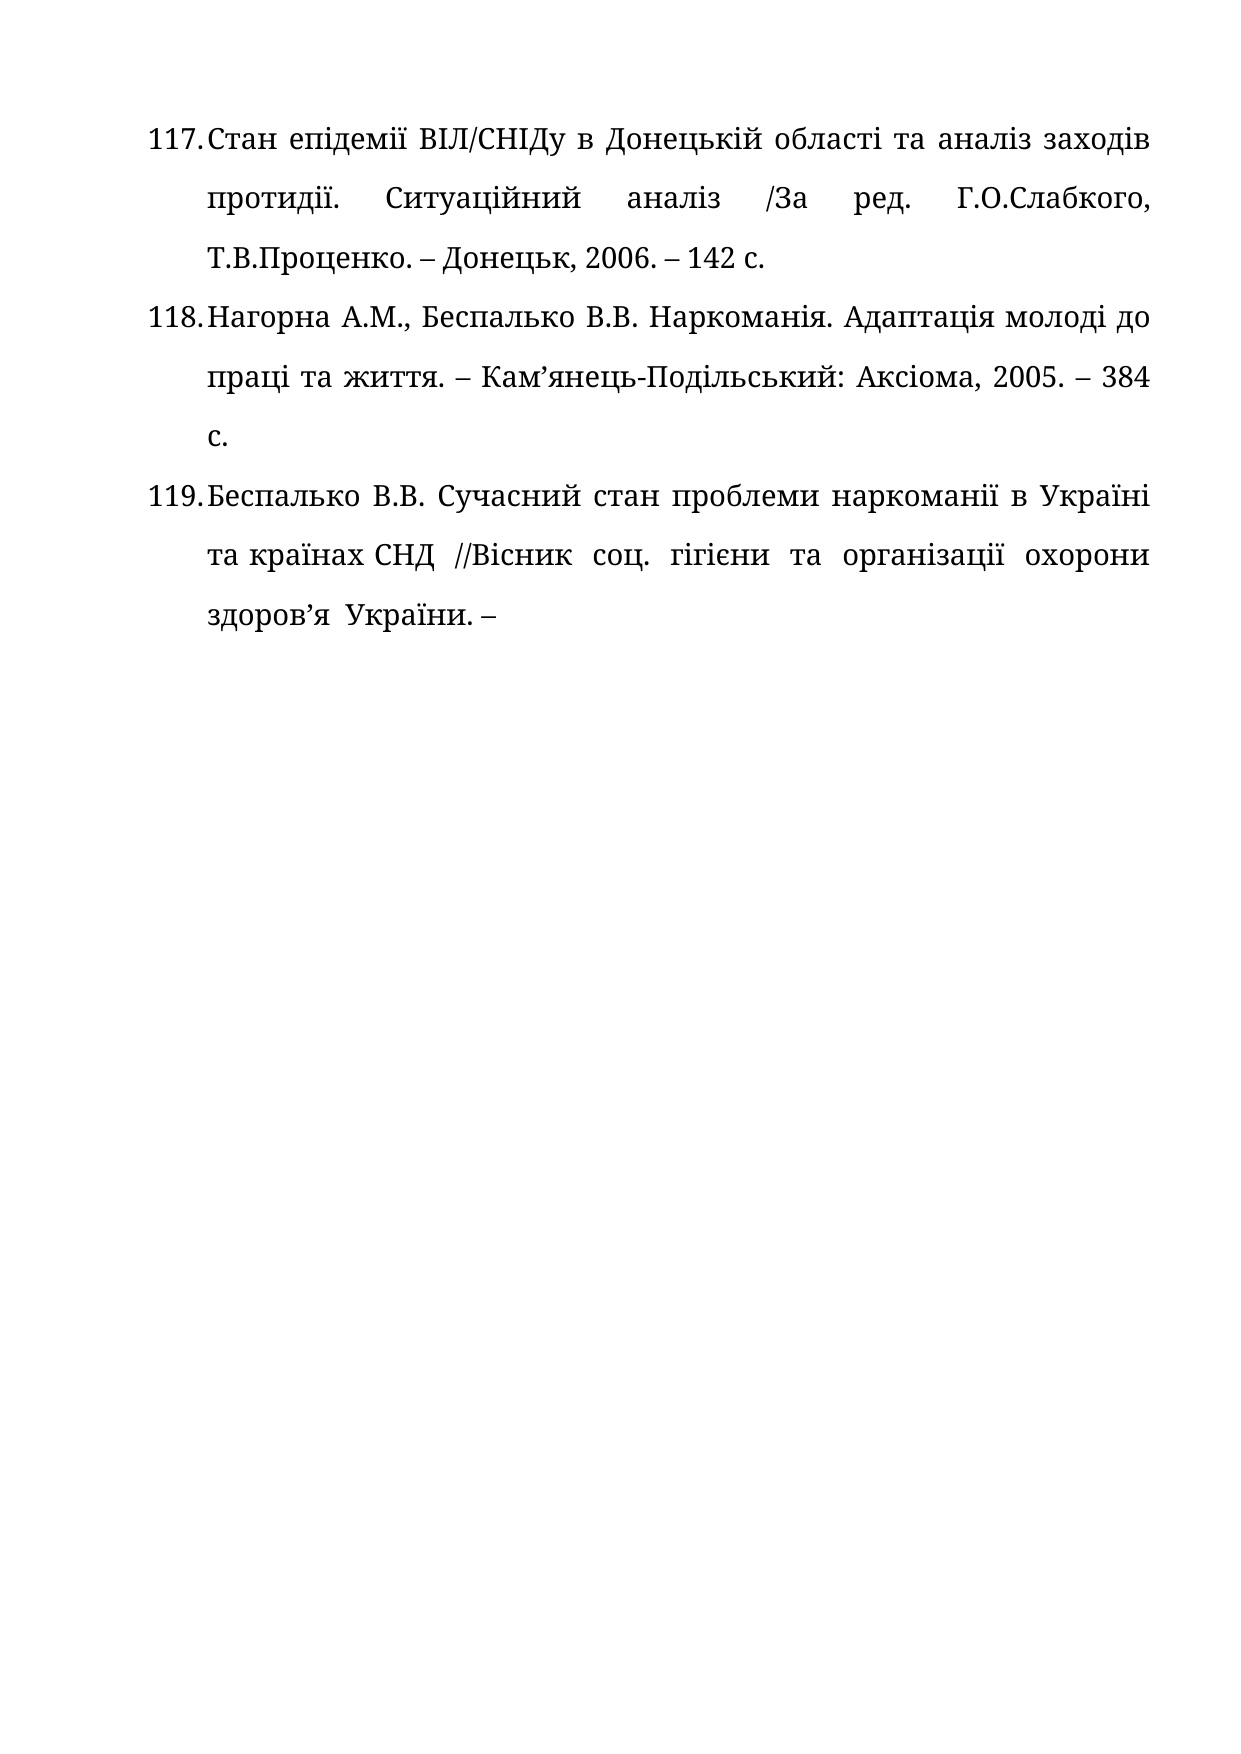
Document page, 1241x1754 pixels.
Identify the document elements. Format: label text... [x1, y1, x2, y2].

list Беспалько В.В. Сучасний стан проблеми наркоманії в Україні та країнах СНД //Вісник соц. гігієни та організації охорони здоров’я України. – [148, 475, 1152, 634]
list Стан епідемії ВІЛ/СНІДу в Донецькій області та аналіз заходів протидії. Ситуаційний аналіз /За ред. Г.О.Слабкого, Т.В.Проценко. – Донецьк, 2006. – 142 с. [148, 118, 1152, 277]
list Нагорна А.М., Беспалько В.В. Наркоманія. Адаптація молоді до праці та життя. – Кам’янець-Подільський: Аксіома, 2005. – 384 с. [148, 297, 1152, 455]
